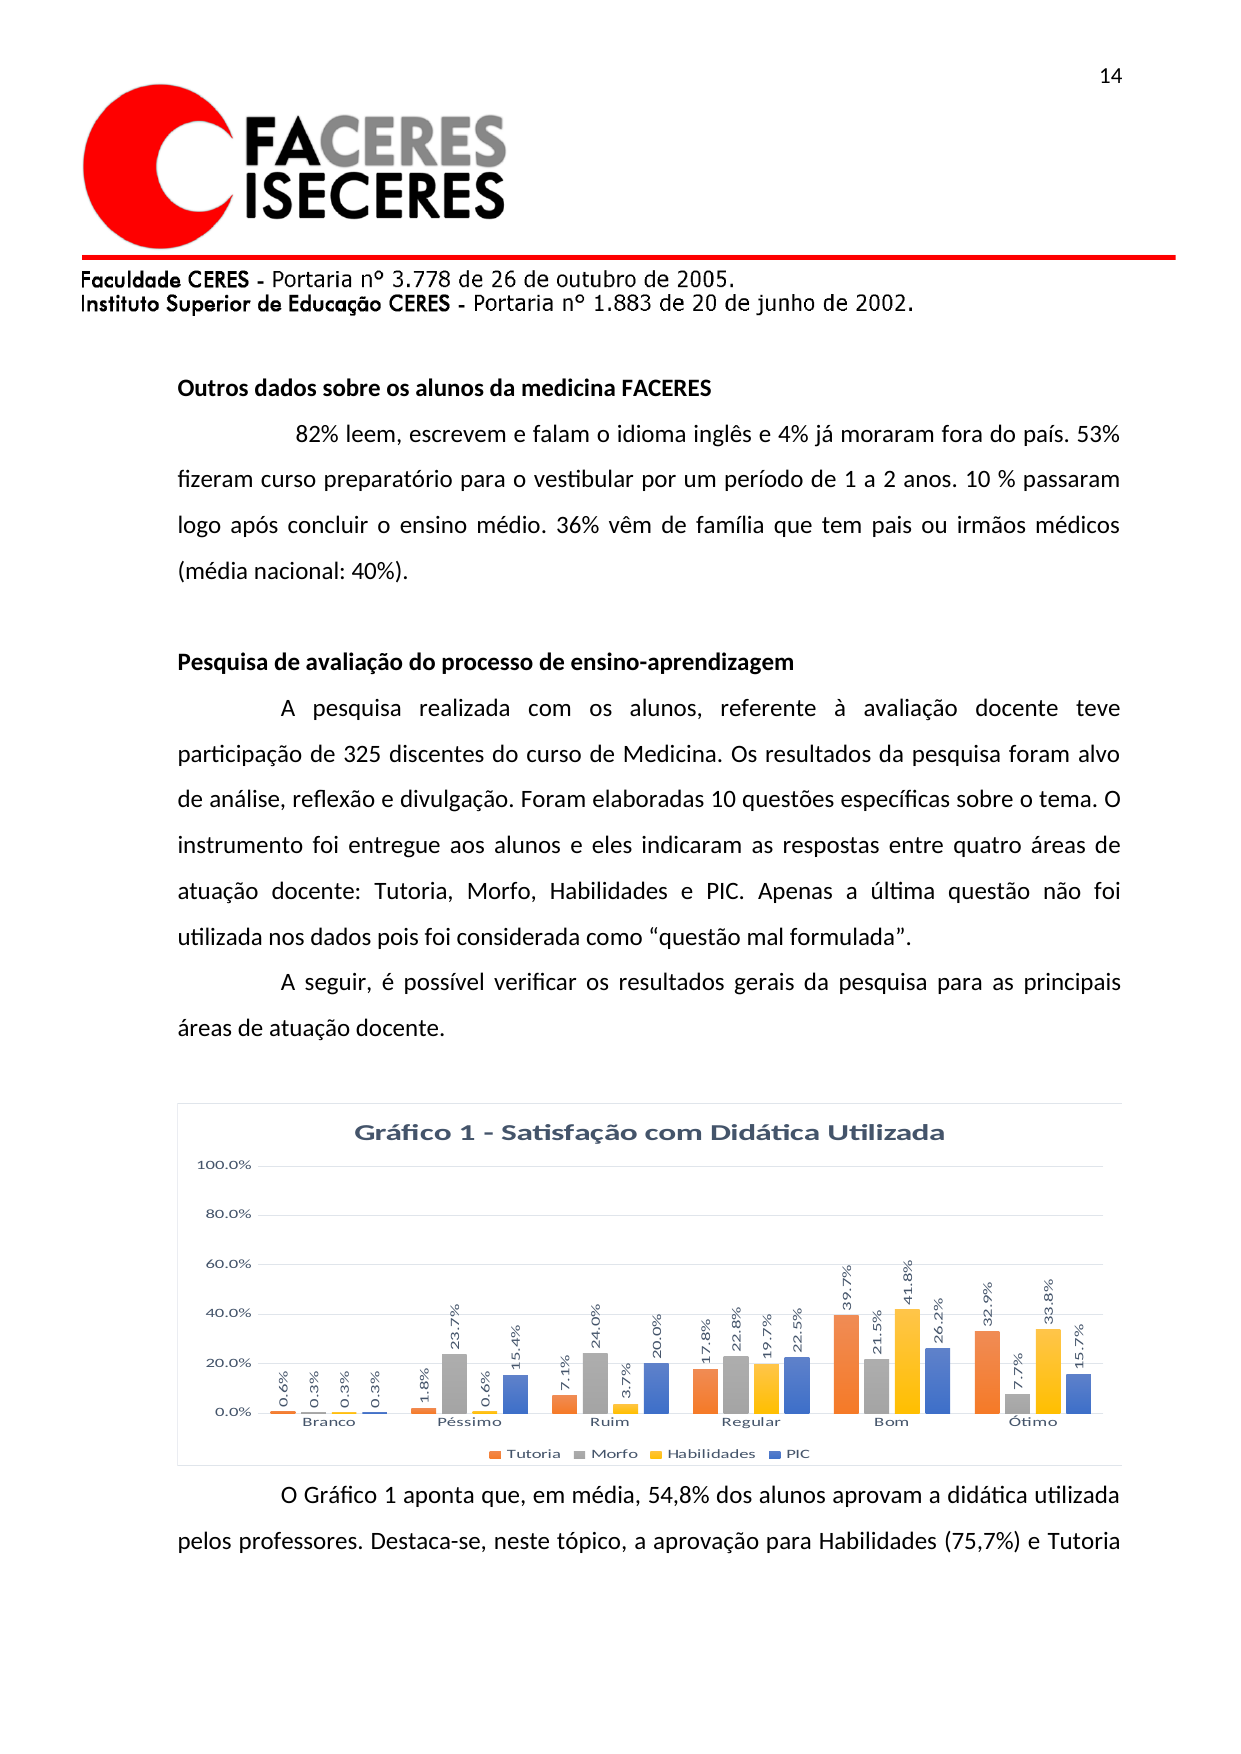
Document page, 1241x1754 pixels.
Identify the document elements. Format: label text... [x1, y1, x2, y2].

text A pesquisa realizada com os alunos, referente à avaliação docente teve participação de 325 discentes do curso de Medicina. Os resultados da pesquisa foram alvo de análise, reflexão e divulgação. Foram elaboradas 10 questões específicas sobre o tema. O instrumento foi entregue aos alunos e eles indicaram as respostas entre quatro áreas de atuação docente: Tutoria, Morfo, Habilidades e PIC. Apenas a última questão não foi utilizada nos dados pois foi considerada como “questão mal formulada”. [177, 692, 1122, 951]
subtitle Pesquisa de avaliação do processo de ensino-aprendizagem [177, 646, 1122, 677]
picture [82, 82, 1176, 316]
text 82% leem, escrevem e falam o idioma inglês e 4% já moraram fora do país. 53% fizeram curso preparatório para o vestibular por um período de 1 a 2 anos. 10 % passaram logo após concluir o ensino médio. 36% vêm de família que tem pais ou irmãos médicos (média nacional: 40%). [177, 418, 1122, 586]
text A seguir, é possível verificar os resultados gerais da pesquisa para as principais áreas de atuação docente. [177, 967, 1122, 1043]
subtitle Outros dados sobre os alunos da medicina FACERES [177, 372, 1122, 403]
